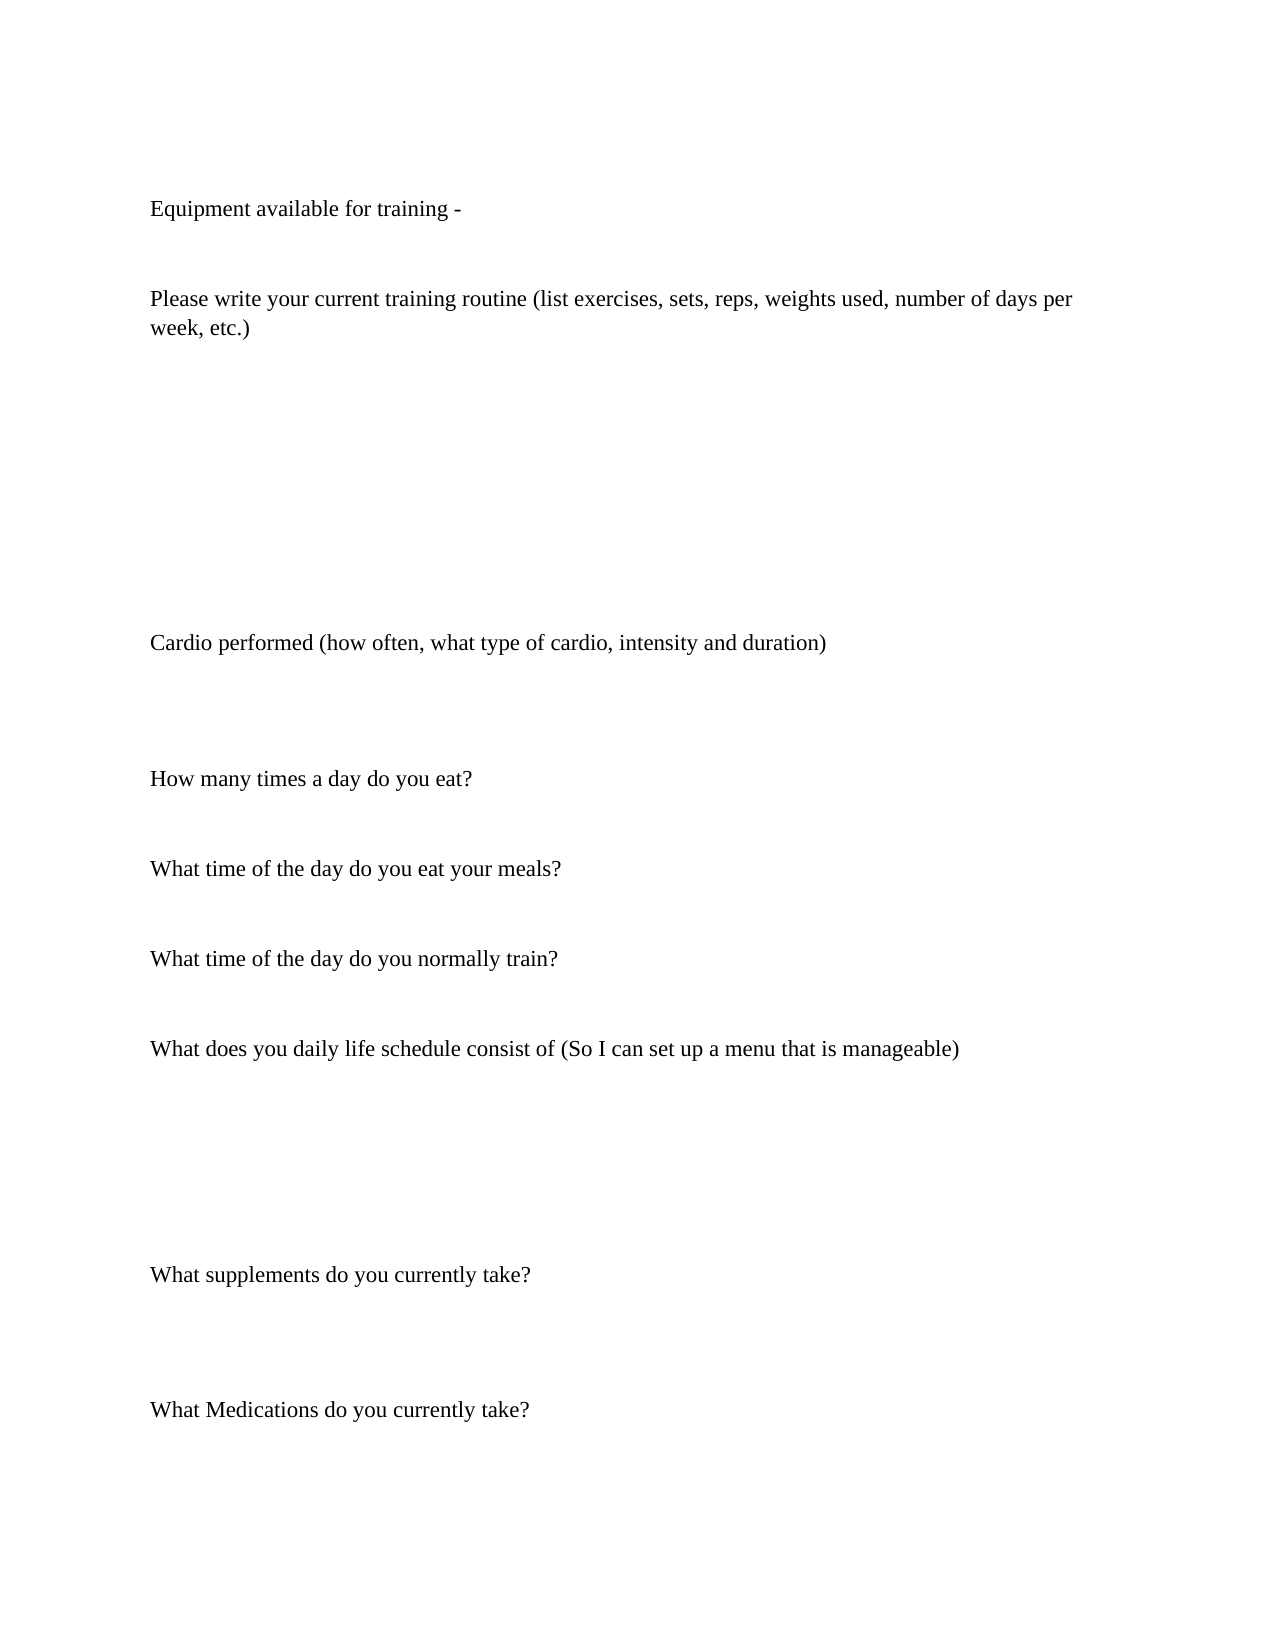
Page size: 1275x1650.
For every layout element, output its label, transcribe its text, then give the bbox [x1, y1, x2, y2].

text Equipment available for training - [150, 195, 1125, 221]
text What supplements do you currently take? [150, 1261, 1125, 1287]
text What time of the day do you eat your meals? [150, 855, 1125, 881]
text What Medications do you currently take? [150, 1396, 1125, 1423]
text Cardio performed (how often, what type of cardio, intensity and duration) [150, 629, 1125, 656]
text What time of the day do you normally train? [150, 945, 1125, 972]
text What does you daily life schedule consist of (So I can set up a menu that is manageable) [150, 1035, 1125, 1062]
text How many times a day do you eat? [150, 765, 1125, 791]
text Please write your current training routine (list exercises, sets, reps, weights used, number of days per week, etc.) [150, 285, 1125, 340]
